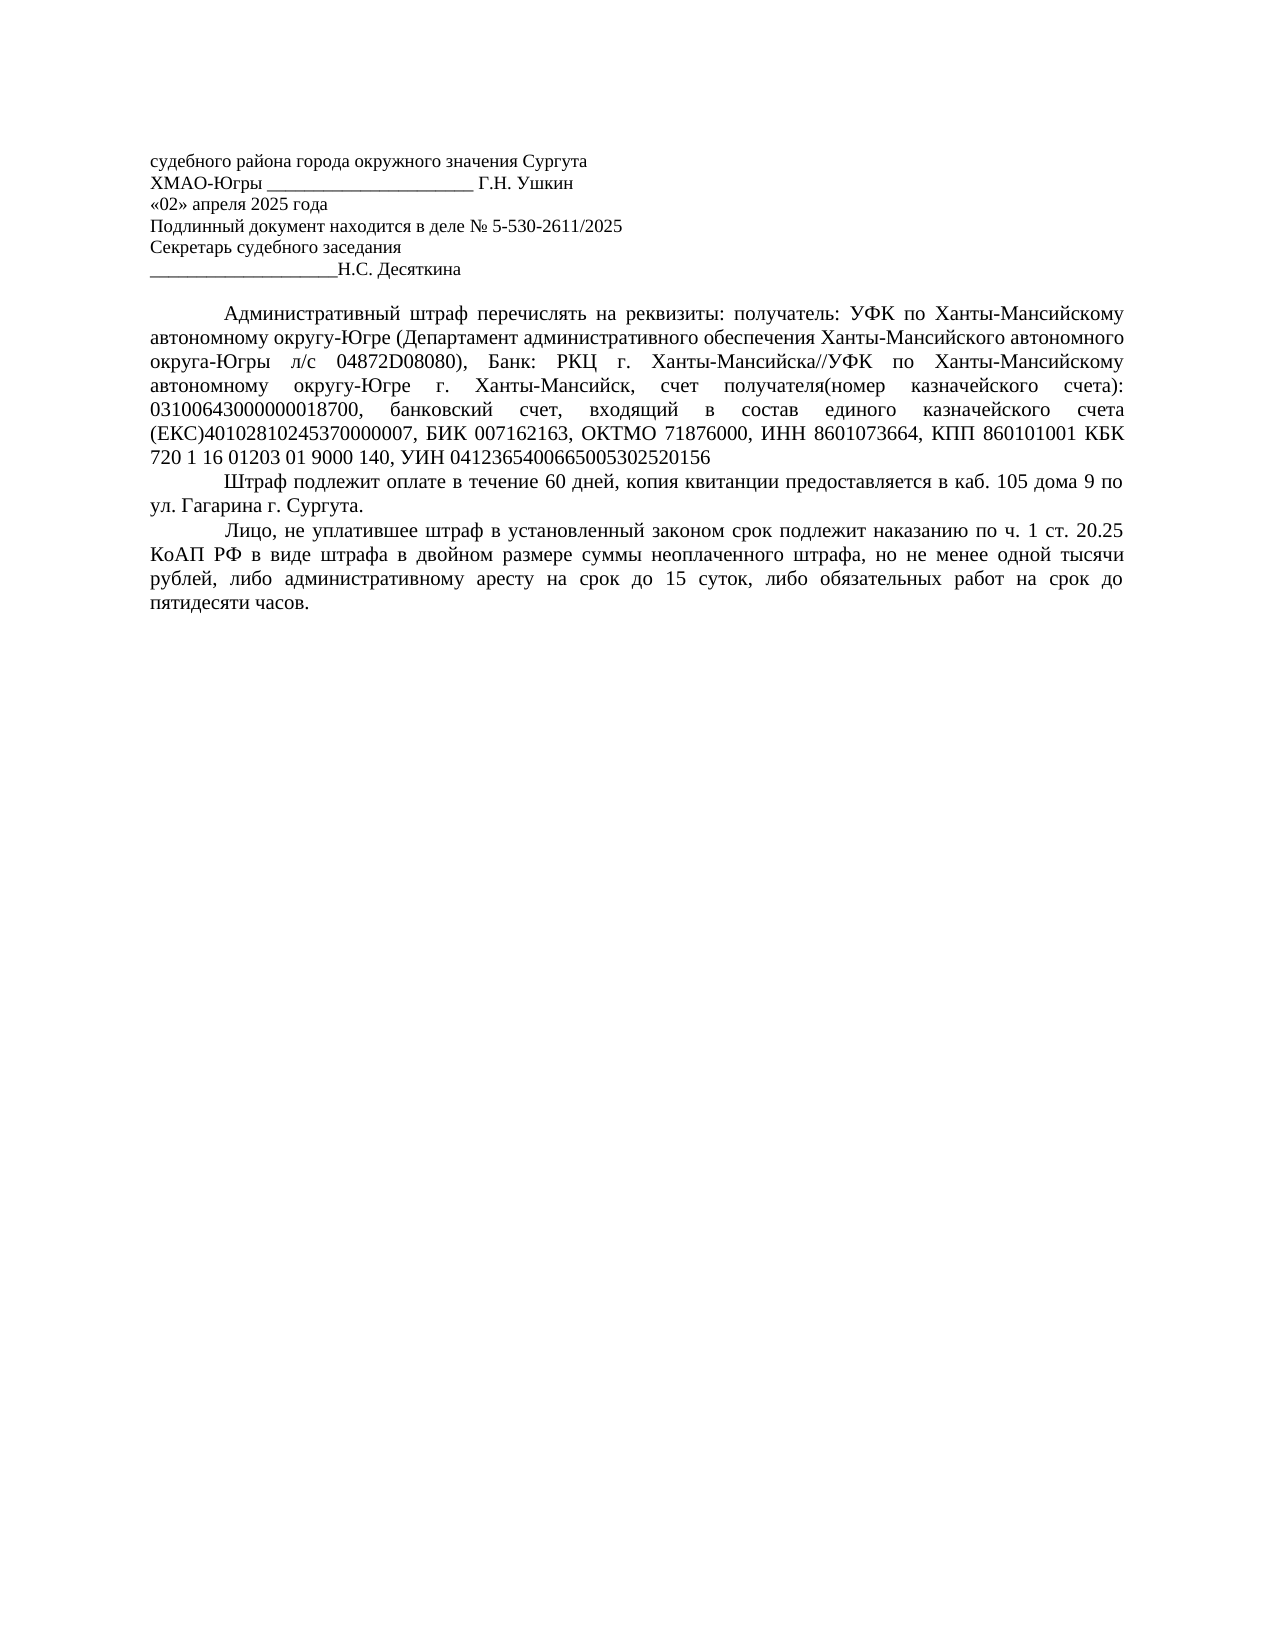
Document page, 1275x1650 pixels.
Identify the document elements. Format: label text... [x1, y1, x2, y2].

text Подлинный документ находится в деле № 5-530-2611/2025 [150, 215, 1125, 236]
text Лицо, не уплатившее штраф в установленный законом срок подлежит наказанию по ч. 1 ст. 20.25 КоАП РФ в виде штрафа в двойном размере суммы неоплаченного штрафа, но не менее одной тысячи рублей, либо административному аресту на срок до 15 суток, либо обязательных работ на срок до пятидесяти часов. [150, 517, 1125, 614]
text «02» апреля 2025 года [150, 193, 1125, 215]
text Штраф подлежит оплате в течение 60 дней, копия квитанции предоставляется в каб. 105 дома 9 по ул. Гагарина г. Сургута. [150, 469, 1125, 517]
text ХМАО-Югры ______________________ Г.Н. Ушкин [150, 172, 1125, 193]
text ____________________Н.С. Десяткина [150, 258, 1125, 279]
text Административный штраф перечислять на реквизиты: получатель: УФК по Ханты-Мансийскому автономному округу-Югре (Департамент административного обеспечения Ханты-Мансийского автономного округа-Югры л/с 04872D08080), Банк: РКЦ г. Ханты-Мансийска//УФК по Ханты-Мансийскому автономному округу-Югре г. Ханты-Мансийск, счет получателя(номер казначейского счета): 03100643000000018700, банковский счет, входящий в состав единого казначейского счета (ЕКС)40102810245370000007, БИК 007162163, ОКТМО 71876000, ИНН 8601073664, КПП 860101001 КБК 720 1 16 01203 01 9000 140, УИН 0412365400665005302520156 [150, 301, 1125, 469]
text Секретарь судебного заседания [150, 236, 1125, 258]
text судебного района города окружного значения Сургута [150, 150, 1125, 172]
